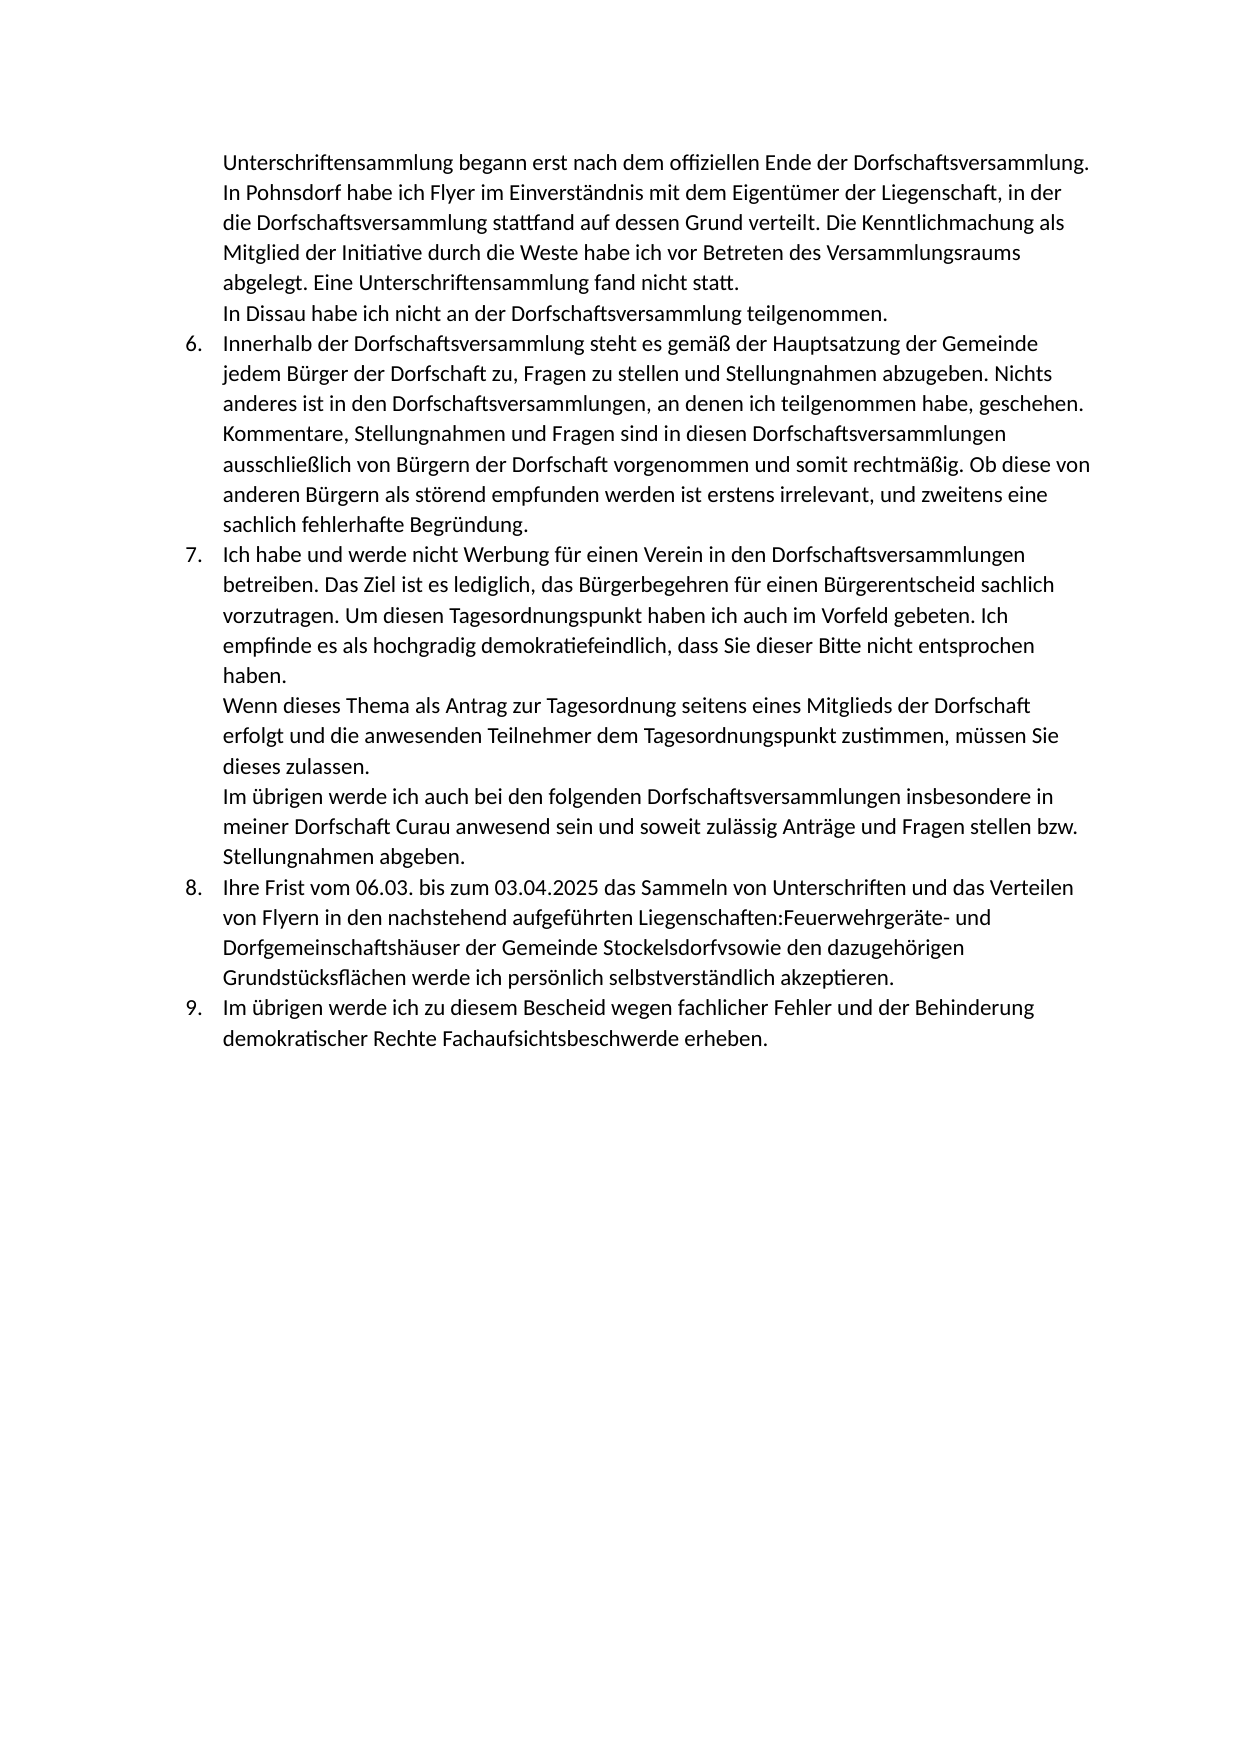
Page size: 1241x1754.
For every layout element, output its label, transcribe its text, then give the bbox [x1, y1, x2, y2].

list Ihre Frist vom 06.03. bis zum 03.04.2025 das Sammeln von Unterschriften und das Verteilen von Flyern in den nachstehend aufgeführten Liegenschaften:Feuerwehrgeräte- und Dorfgemeinschaftshäuser der Gemeinde Stockelsdorfvsowie den dazugehörigen Grundstücksflächen werde ich persönlich selbstverständlich akzeptieren. [185, 873, 1093, 991]
list Im übrigen werde ich zu diesem Bescheid wegen fachlicher Fehler und der Behinderung demokratischer Rechte Fachaufsichtsbeschwerde erheben. [185, 993, 1093, 1052]
list Ich habe und werde nicht Werbung für einen Verein in den Dorfschaftsversammlungen betreiben. Das Ziel ist es lediglich, das Bürgerbegehren für einen Bürgerentscheid sachlich vorzutragen. Um diesen Tagesordnungspunkt haben ich auch im Vorfeld gebeten. Ich empfinde es als hochgradig demokratiefeindlich, dass Sie dieser Bitte nicht entsprochen haben. Wenn dieses Thema als Antrag zur Tagesordnung seitens eines Mitglieds der Dorfschaft erfolgt und die anwesenden Teilnehmer dem Tagesordnungspunkt zustimmen, müssen Sie dieses zulassen. Im übrigen werde ich auch bei den folgenden Dorfschaftsversammlungen insbesondere in meiner Dorfschaft Curau anwesend sein und soweit zulässig Anträge und Fragen stellen bzw. Stellungnahmen abgeben. [185, 540, 1093, 870]
list Innerhalb der Dorfschaftsversammlung steht es gemäß der Hauptsatzung der Gemeinde jedem Bürger der Dorfschaft zu, Fragen zu stellen und Stellungnahmen abzugeben. Nichts anderes ist in den Dorfschaftsversammlungen, an denen ich teilgenommen habe, geschehen. Kommentare, Stellungnahmen und Fragen sind in diesen Dorfschaftsversammlungen ausschließlich von Bürgern der Dorfschaft vorgenommen und somit rechtmäßig. Ob diese von anderen Bürgern als störend empfunden werden ist erstens irrelevant, und zweitens eine sachlich fehlerhafte Begründung. [185, 329, 1093, 538]
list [185, 148, 1093, 296]
list In Dissau habe ich nicht an der Dorfschaftsversammlung teilgenommen. [223, 299, 1093, 327]
